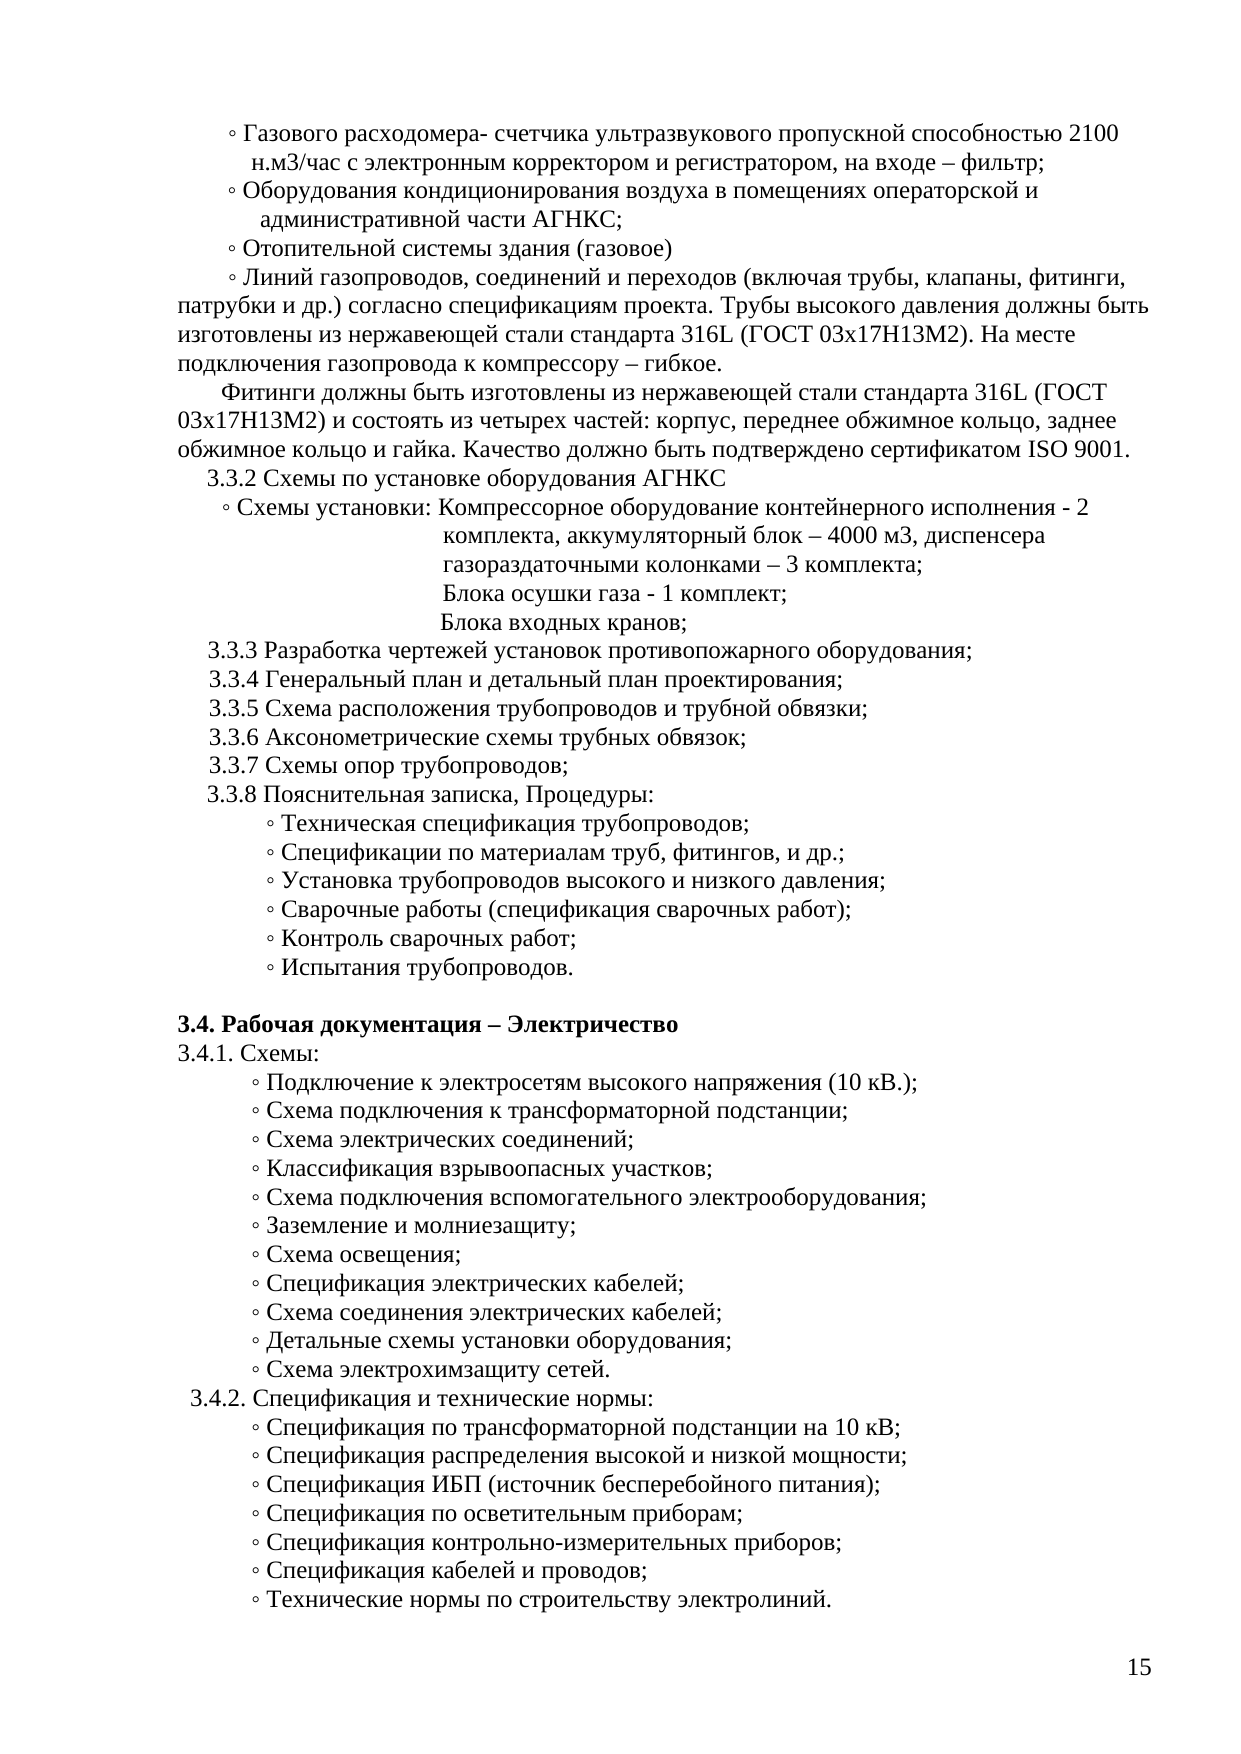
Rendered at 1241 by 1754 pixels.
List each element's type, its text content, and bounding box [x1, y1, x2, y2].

text ◦ Спецификация распределения высокой и низкой мощности; [177, 1441, 1152, 1469]
text ◦ Классификация взрывоопасных участков; [251, 1153, 1152, 1182]
text ◦ Схема подключения к трансформаторной подстанции; [251, 1096, 1152, 1124]
text ◦ Спецификация электрических кабелей; [251, 1268, 1152, 1297]
text 3.3.2 Схемы по установке оборудования АГНКС [177, 463, 1152, 492]
text 3.3.5 Схема расположения трубопроводов и трубной обвязки; [177, 693, 1152, 722]
text ◦ Подключение к электросетям высокого напряжения (10 кВ.); [230, 1067, 1152, 1096]
text ◦ Спецификации по материалам труб, фитингов, и др.; [266, 837, 1152, 866]
text ◦ Техническая спецификация трубопроводов; [266, 808, 1152, 837]
text ◦ Отопительной системы здания (газовое) [227, 233, 1152, 262]
text 3.3.3 Разработка чертежей установок противопожарного оборудования; [207, 636, 1152, 664]
text ◦ Спецификация контрольно-измерительных приборов; [230, 1527, 1152, 1556]
text ◦ Спецификация по трансформаторной подстанции на 10 кВ; [177, 1412, 1152, 1441]
text ◦ Испытания трубопроводов. [266, 952, 1152, 981]
text Блока осушки газа - 1 комплект; [227, 578, 1152, 607]
text ◦ Линий газопроводов, соединений и переходов (включая трубы, клапаны, фитинги, патрубки и др.) согласно спецификациям проекта. Трубы высокого давления должны быть изготовлены из нержавеющей стали стандарта 316L (ГОСТ 03х17Н13М2). На месте подключения газопровода к компрессору – гибкое. [177, 262, 1152, 377]
text ◦ Газового расходомера- счетчика ультразвукового пропускной способностью 2100 н.м3/час с электронным корректором и регистратором, на входе – фильтр; [222, 118, 1152, 176]
text 3.4. Рабочая документация – Электричество [177, 1009, 1152, 1038]
text ◦ Контроль сварочных работ; [266, 923, 1152, 952]
text 3.4.2. Спецификация и технические нормы: [177, 1383, 1152, 1412]
text ◦ Спецификация кабелей и проводов; [230, 1556, 1152, 1584]
text ◦ Детальные схемы установки оборудования; [251, 1326, 1152, 1354]
text 3.3.7 Схемы опор трубопроводов; [177, 751, 1152, 779]
text ◦ Схема электрохимзащиту сетей. [251, 1354, 1152, 1383]
text ◦ Схема соединения электрических кабелей; [251, 1297, 1152, 1326]
text Блока входных кранов; [227, 607, 1152, 636]
text 3.4.1. Схемы: [177, 1038, 1152, 1067]
text ◦ Спецификация по осветительным приборам; [230, 1498, 1152, 1527]
text ◦ Схема подключения вспомогательного электрооборудования; [251, 1182, 1152, 1211]
text Фитинги должны быть изготовлены из нержавеющей стали стандарта 316L (ГОСТ 03х17Н13М2) и состоять из четырех частей: корпус, переднее обжимное кольцо, заднее обжимное кольцо и гайка. Качество должно быть подтверждено сертификатом ISO 9001. [177, 377, 1152, 463]
text ◦ Установка трубопроводов высокого и низкого давления; [266, 866, 1152, 894]
text ◦ Схемы установки: Компрессорное оборудование контейнерного исполнения - 2 комплекта, аккумуляторный блок – 4000 м3, диспенсера газораздаточными колонками – 3 комплекта; [222, 492, 1152, 578]
text ◦ Технические нормы по строительству электролиний. [230, 1584, 1152, 1613]
text ◦ Спецификация ИБП (источник бесперебойного питания); [230, 1469, 1152, 1498]
text 3.3.6 Аксонометрические схемы трубных обвязок; [177, 722, 1152, 751]
text ◦ Заземление и молниезащиту; [251, 1211, 1152, 1239]
text ◦ Схема освещения; [251, 1239, 1152, 1268]
text 3.3.4 Генеральный план и детальный план проектирования; [177, 664, 1152, 693]
text ◦ Сварочные работы (спецификация сварочных работ); [266, 894, 1152, 923]
text ◦ Оборудования кондиционирования воздуха в помещениях операторской и административной части АГНКС; [227, 176, 1152, 233]
text 3.3.8 Пояснительная записка, Процедуры: [177, 779, 1152, 808]
text ◦ Схема электрических соединений; [251, 1124, 1152, 1153]
